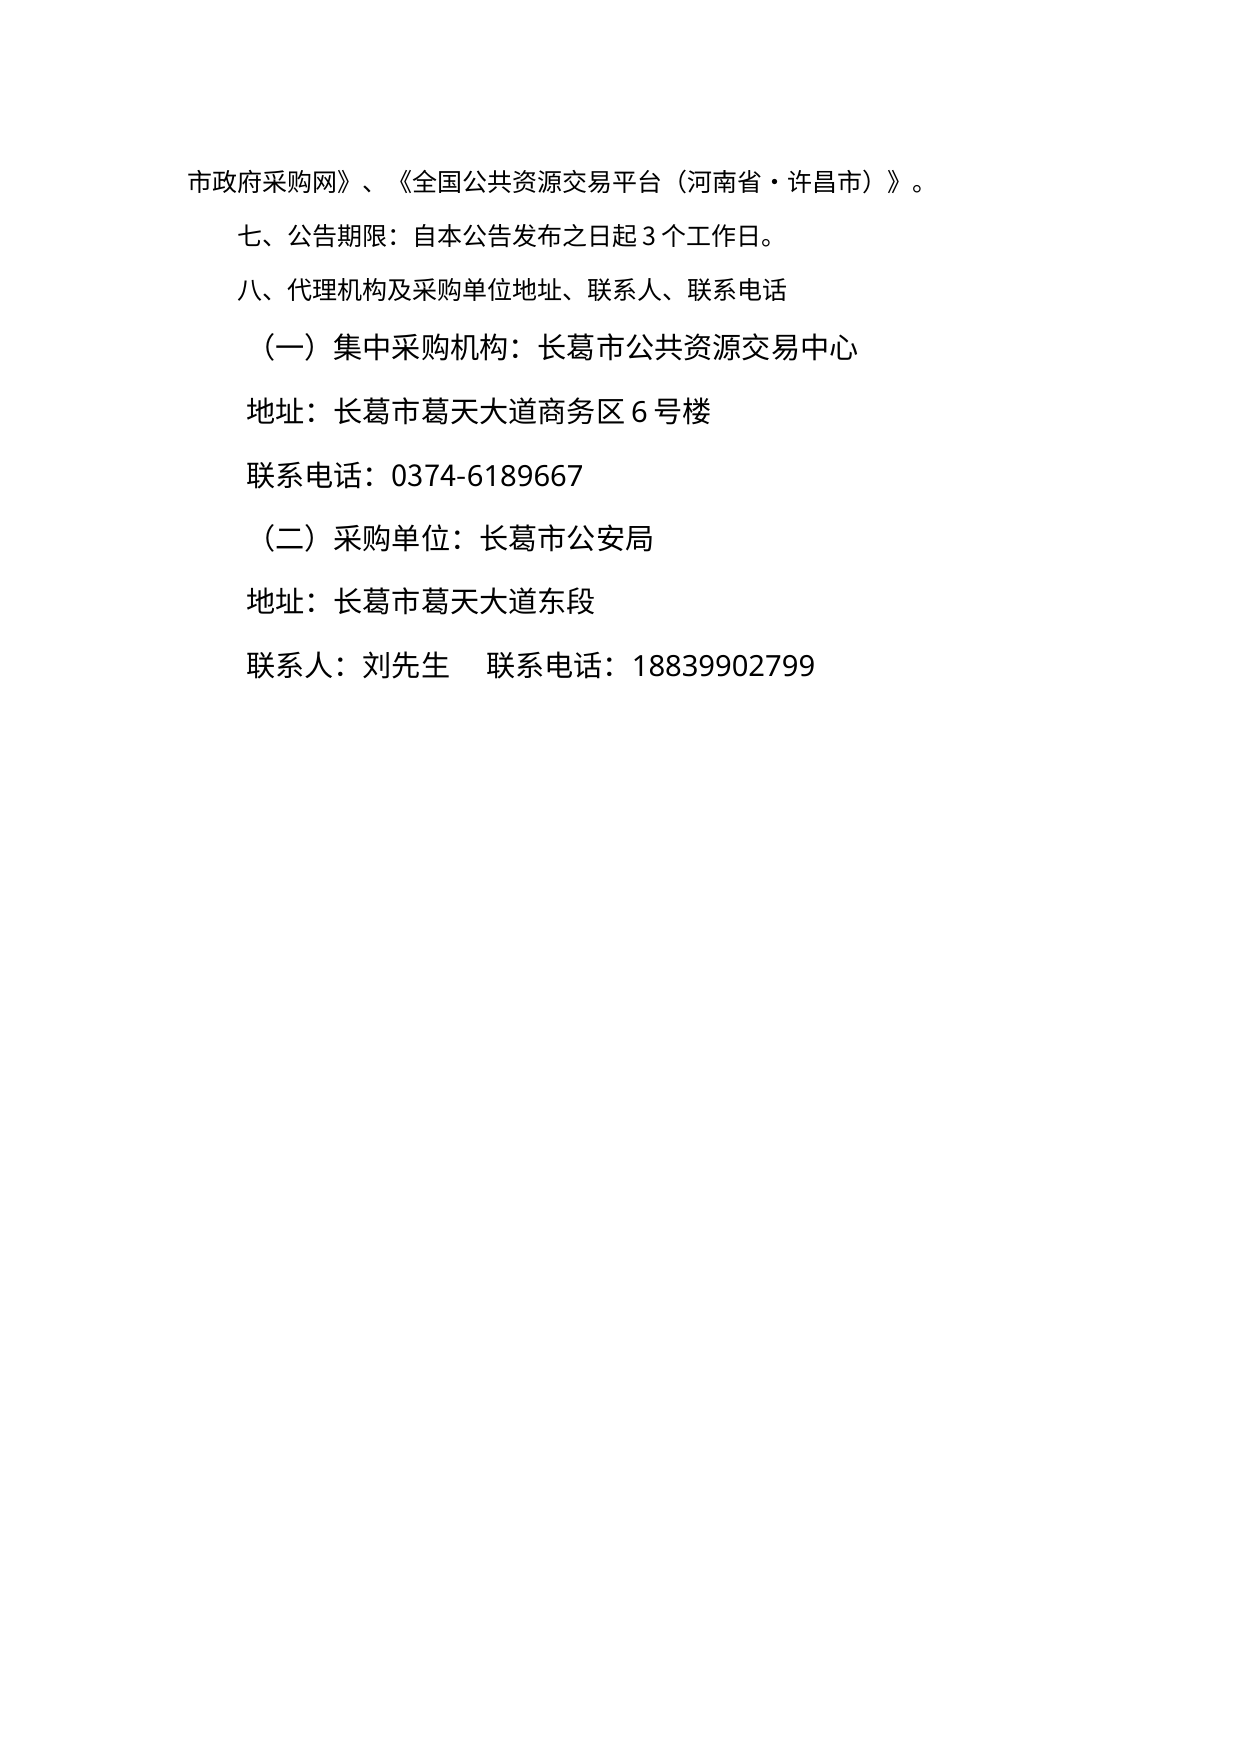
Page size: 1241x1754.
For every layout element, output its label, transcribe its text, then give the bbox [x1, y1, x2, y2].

text 联系电话：0374-6189667 [187, 452, 1053, 494]
text 八、代理机构及采购单位地址、联系人、联系电话 [187, 271, 1053, 307]
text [187, 162, 1053, 198]
text 七、公告期限：自本公告发布之日起3个工作日。 [187, 216, 1053, 253]
text （二）采购单位：长葛市公安局 [187, 516, 1053, 558]
text （一）集中采购机构：长葛市公共资源交易中心 [187, 325, 1053, 367]
text 地址：长葛市葛天大道商务区6号楼 [187, 388, 1053, 431]
text 联系人：刘先生 联系电话：18839902799 [187, 642, 1053, 685]
text 地址：长葛市葛天大道东段 [187, 579, 1053, 621]
